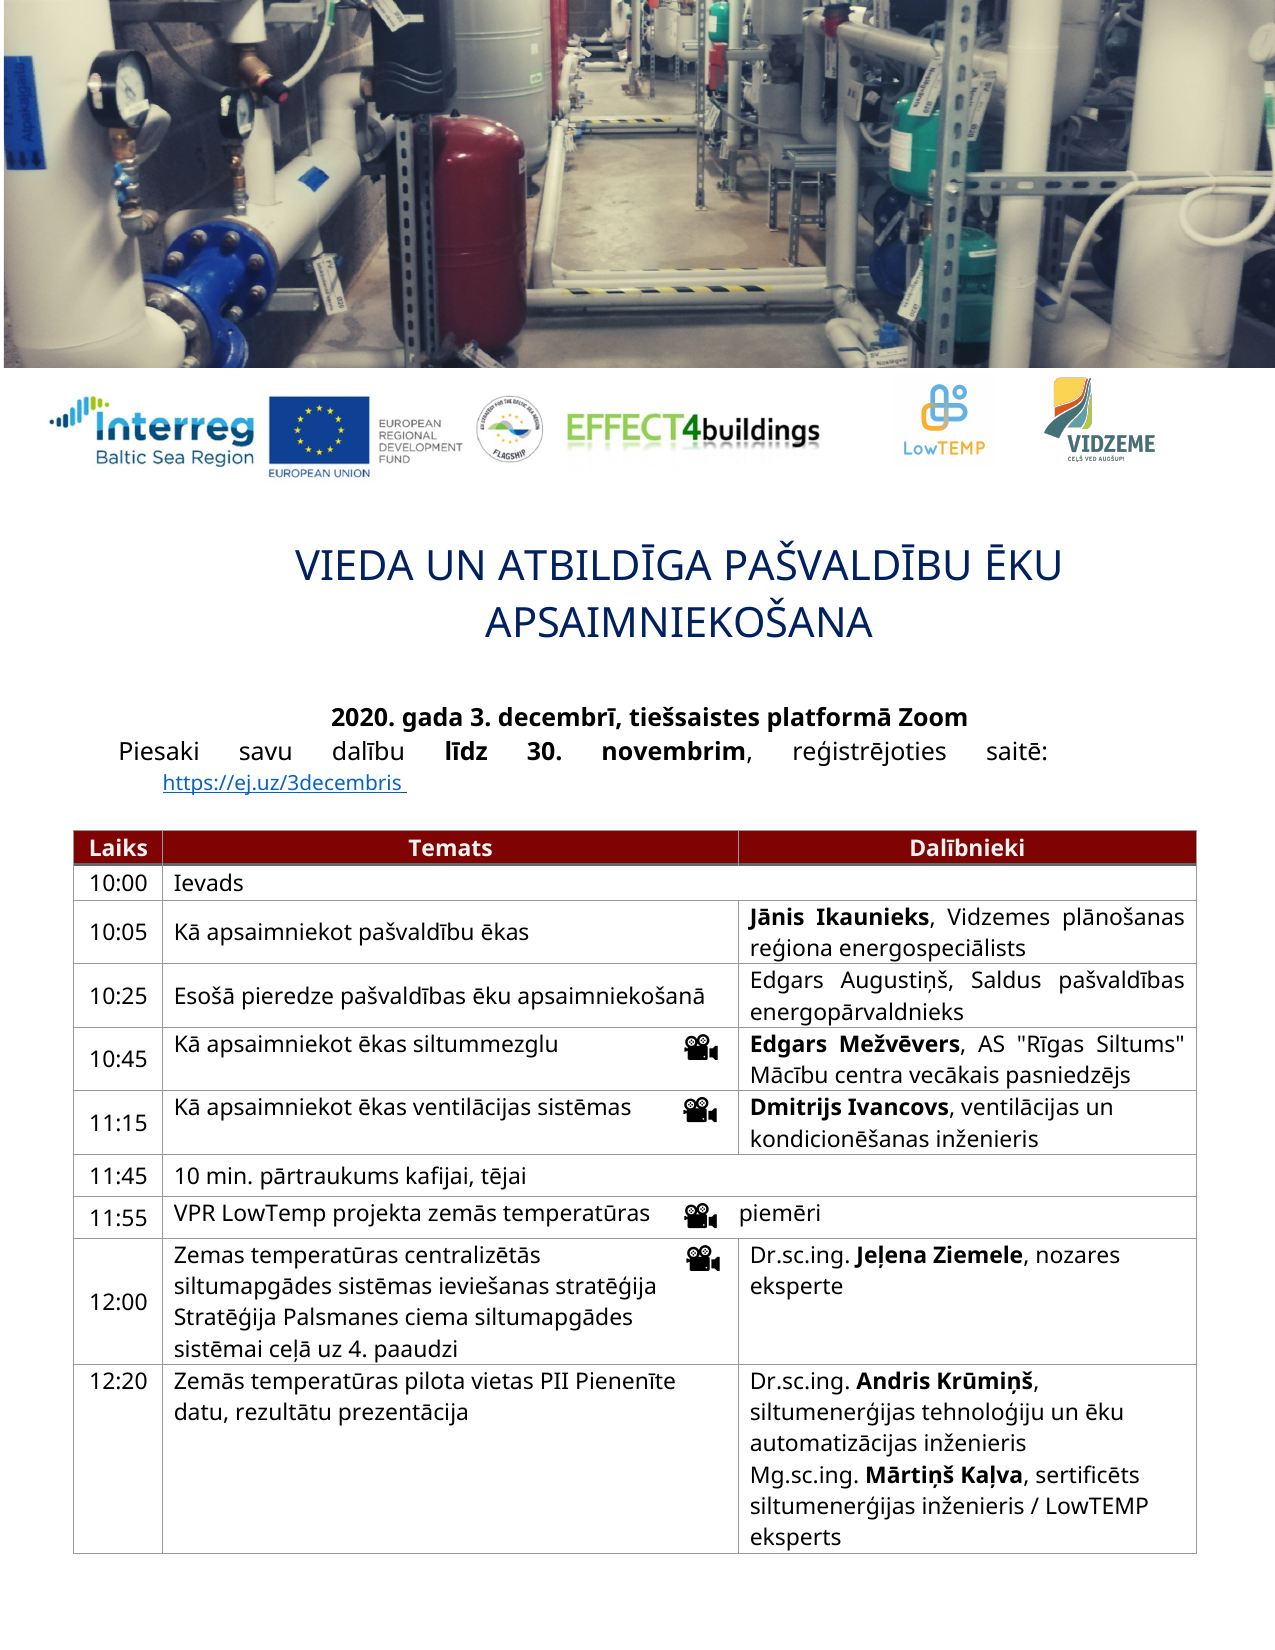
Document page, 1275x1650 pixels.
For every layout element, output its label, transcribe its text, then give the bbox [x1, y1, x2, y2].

picture [681, 1196, 720, 1235]
table_cell Zemas temperatūras centralizētās siltumapgādes sistēmas ieviešanas stratēģija Stratēģija Palsmanes ciema siltumapgādes sistēmai ceļā uz 4. paaudzi [163, 1239, 738, 1364]
text 2020. gada 3. decembrī, tiešsaistes platformā Zoom [251, 700, 1048, 734]
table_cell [163, 1365, 738, 1552]
table_header Laiks [74, 831, 162, 863]
picture [3, 0, 1275, 487]
table_cell 10:00 [74, 866, 162, 900]
table_cell Edgars Mežvēvers, AS "Rīgas Siltums" Mācību centra vecākais pasniedzējs [739, 1028, 1196, 1090]
table_cell 10:45 [74, 1028, 162, 1090]
table_cell 11:15 [74, 1091, 162, 1154]
table_cell Edgars Augustiņš, Saldus pašvaldības energopārvaldnieks [739, 964, 1196, 1027]
table_cell 10:05 [74, 901, 162, 963]
table_cell Dmitrijs Ivancovs, ventilācijas un kondicionēšanas inženieris [739, 1091, 1196, 1154]
table_header Dalībnieki [739, 831, 1196, 863]
table_cell 12:20 [74, 1365, 162, 1552]
table_cell 10:25 [74, 964, 162, 1027]
text VIEDA UN ATBILDĪGA PAŠVALDĪBU ĒKU APSAIMNIEKOŠANA [251, 457, 1107, 650]
table_cell Dr.sc.ing. Jeļena Ziemele, nozares eksperte [739, 1239, 1196, 1364]
text Piesaki savu dalību līdz 30. novembrim, reģistrējoties saitē: https://ej.uz/3decembris [118, 734, 1048, 796]
picture [681, 1027, 721, 1067]
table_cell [739, 1365, 1196, 1552]
picture [1040, 372, 1164, 470]
table_cell Esošā pieredze pašvaldības ēku apsaimniekošanā [163, 964, 738, 1027]
table_cell VPR LowTemp projekta zemās temperatūras piemēri [163, 1197, 1196, 1238]
table_cell 11:45 [74, 1155, 162, 1196]
table_cell Jānis Ikaunieks, Vidzemes plānošanas reģiona energospeciālists [739, 901, 1196, 963]
picture [683, 1238, 723, 1278]
table_cell Kā apsaimniekot ēkas ventilācijas sistēmas [163, 1091, 738, 1154]
table_cell 10 min. pārtraukums kafijai, tējai [163, 1155, 1196, 1196]
table_cell Kā apsaimniekot pašvaldību ēkas [163, 901, 738, 963]
picture [891, 372, 995, 466]
table_cell Ievads [163, 866, 1196, 900]
table_cell 12:00 [74, 1239, 162, 1364]
table_cell Kā apsaimniekot ēkas siltummezglu [163, 1028, 738, 1090]
table_cell 11:55 [74, 1197, 162, 1238]
picture [680, 1090, 720, 1129]
table_header Temats [163, 831, 738, 863]
